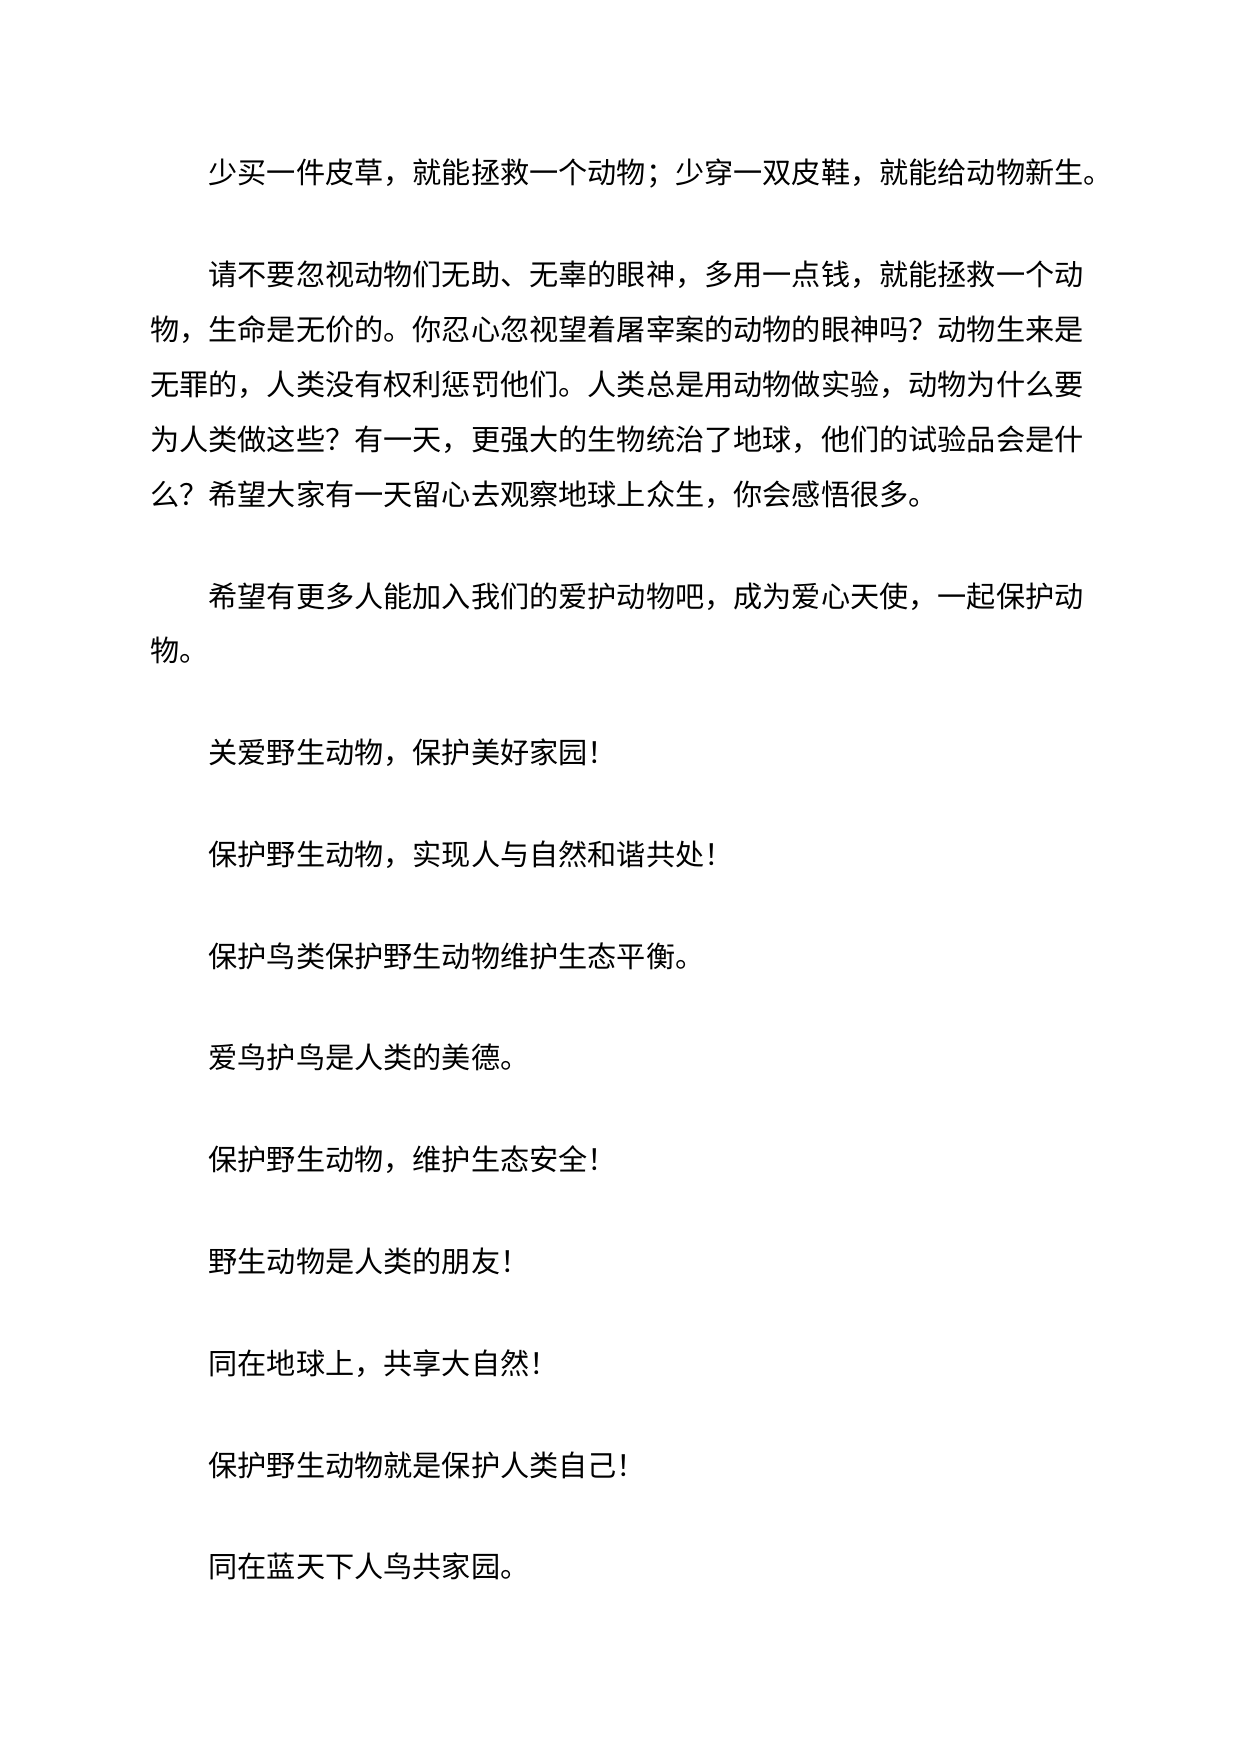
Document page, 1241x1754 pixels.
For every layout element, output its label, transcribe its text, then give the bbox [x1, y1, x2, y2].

text 爱鸟护鸟是人类的美德。 [150, 1035, 1090, 1077]
text 野生动物是人类的朋友！ [150, 1239, 1090, 1281]
text 希望有更多人能加入我们的爱护动物吧，成为爱心天使，一起保护动物。 [150, 573, 1090, 670]
text 同在地球上，共享大自然！ [150, 1340, 1090, 1383]
text 关爱野生动物，保护美好家园！ [150, 730, 1090, 772]
text 保护野生动物，维护生态安全！ [150, 1137, 1090, 1179]
text 保护野生动物，实现人与自然和谐共处！ [150, 832, 1090, 874]
text 少买一件皮草，就能拯救一个动物；少穿一双皮鞋，就能给动物新生。 [150, 150, 1090, 192]
text 请不要忽视动物们无助、无辜的眼神，多用一点钱，就能拯救一个动物，生命是无价的。你忍心忽视望着屠宰案的动物的眼神吗？动物生来是无罪的，人类没有权利惩罚他们。人类总是用动物做实验，动物为什么要为人类做这些？有一天，更强大的生物统治了地球，他们的试验品会是什么？希望大家有一天留心去观察地球上众生，你会感悟很多。 [150, 252, 1090, 514]
text 保护野生动物就是保护人类自己！ [150, 1442, 1090, 1484]
text 同在蓝天下人鸟共家园。 [150, 1544, 1090, 1586]
text 保护鸟类保护野生动物维护生态平衡。 [150, 933, 1090, 976]
